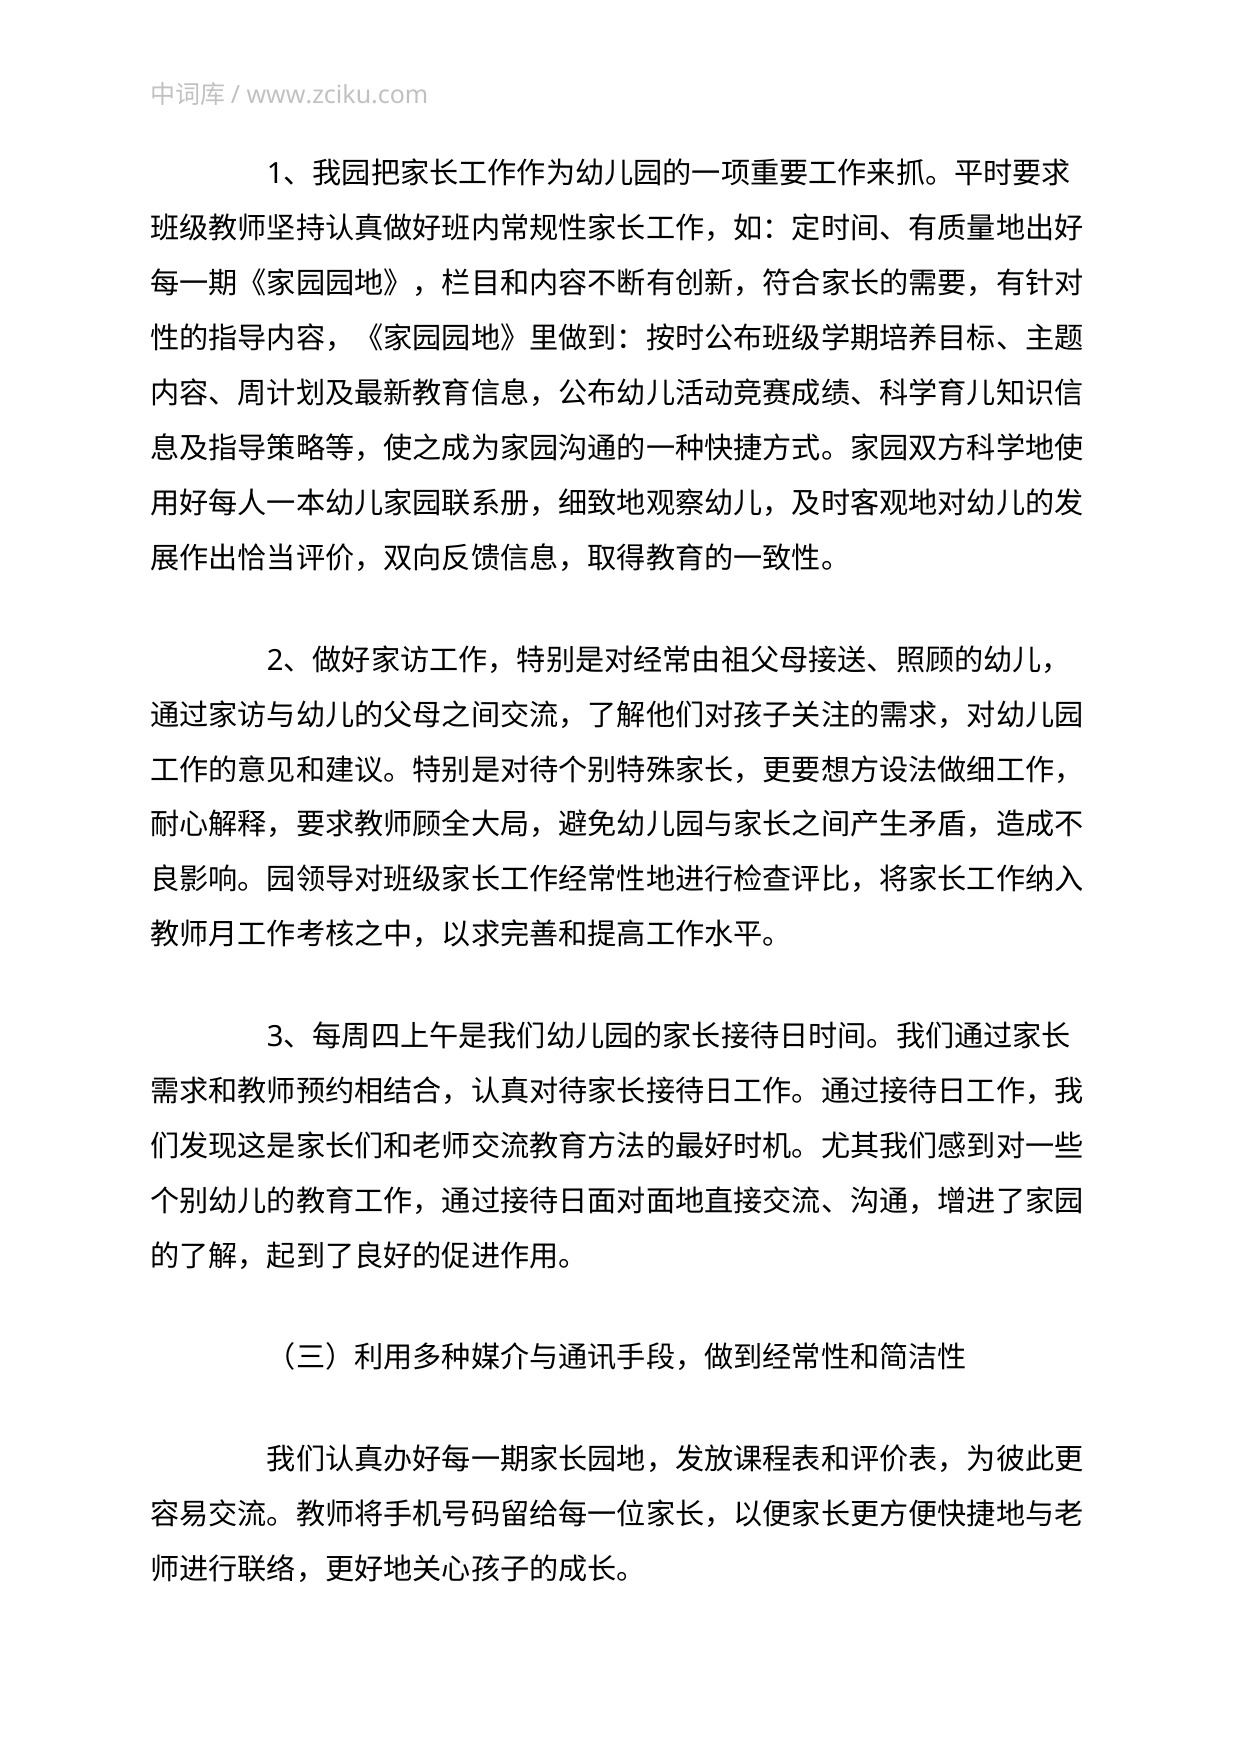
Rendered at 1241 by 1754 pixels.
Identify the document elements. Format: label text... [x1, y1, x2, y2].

text 1、我园把家长工作作为幼儿园的一项重要工作来抓。平时要求班级教师坚持认真做好班内常规性家长工作，如：定时间、有质量地出好每一期《家园园地》，栏目和内容不断有创新，符合家长的需要，有针对性的指导内容，《家园园地》里做到：按时公布班级学期培养目标、主题内容、周计划及最新教育信息，公布幼儿活动竞赛成绩、科学育儿知识信息及指导策略等，使之成为家园沟通的一种快捷方式。家园双方科学地使用好每人一本幼儿家园联系册，细致地观察幼儿，及时客观地对幼儿的发展作出恰当评价，双向反馈信息，取得教育的一致性。 [150, 150, 1090, 577]
text 3、每周四上午是我们幼儿园的家长接待日时间。我们通过家长需求和教师预约相结合，认真对待家长接待日工作。通过接待日工作，我们发现这是家长们和老师交流教育方法的最好时机。尤其我们感到对一些个别幼儿的教育工作，通过接待日面对面地直接交流、沟通，增进了家园的了解，起到了良好的促进作用。 [150, 1012, 1090, 1274]
text 2、做好家访工作，特别是对经常由祖父母接送、照顾的幼儿，通过家访与幼儿的父母之间交流，了解他们对孩子关注的需求，对幼儿园工作的意见和建议。特别是对待个别特殊家长，更要想方设法做细工作，耐心解释，要求教师顾全大局，避免幼儿园与家长之间产生矛盾，造成不良影响。园领导对班级家长工作经常性地进行检查评比，将家长工作纳入教师月工作考核之中，以求完善和提高工作水平。 [150, 636, 1090, 953]
text （三）利用多种媒介与通讯手段，做到经常性和简洁性 [150, 1334, 1090, 1376]
text 我们认真办好每一期家长园地，发放课程表和评价表，为彼此更容易交流。教师将手机号码留给每一位家长，以便家长更方便快捷地与老师进行联络，更好地关心孩子的成长。 [150, 1436, 1090, 1588]
